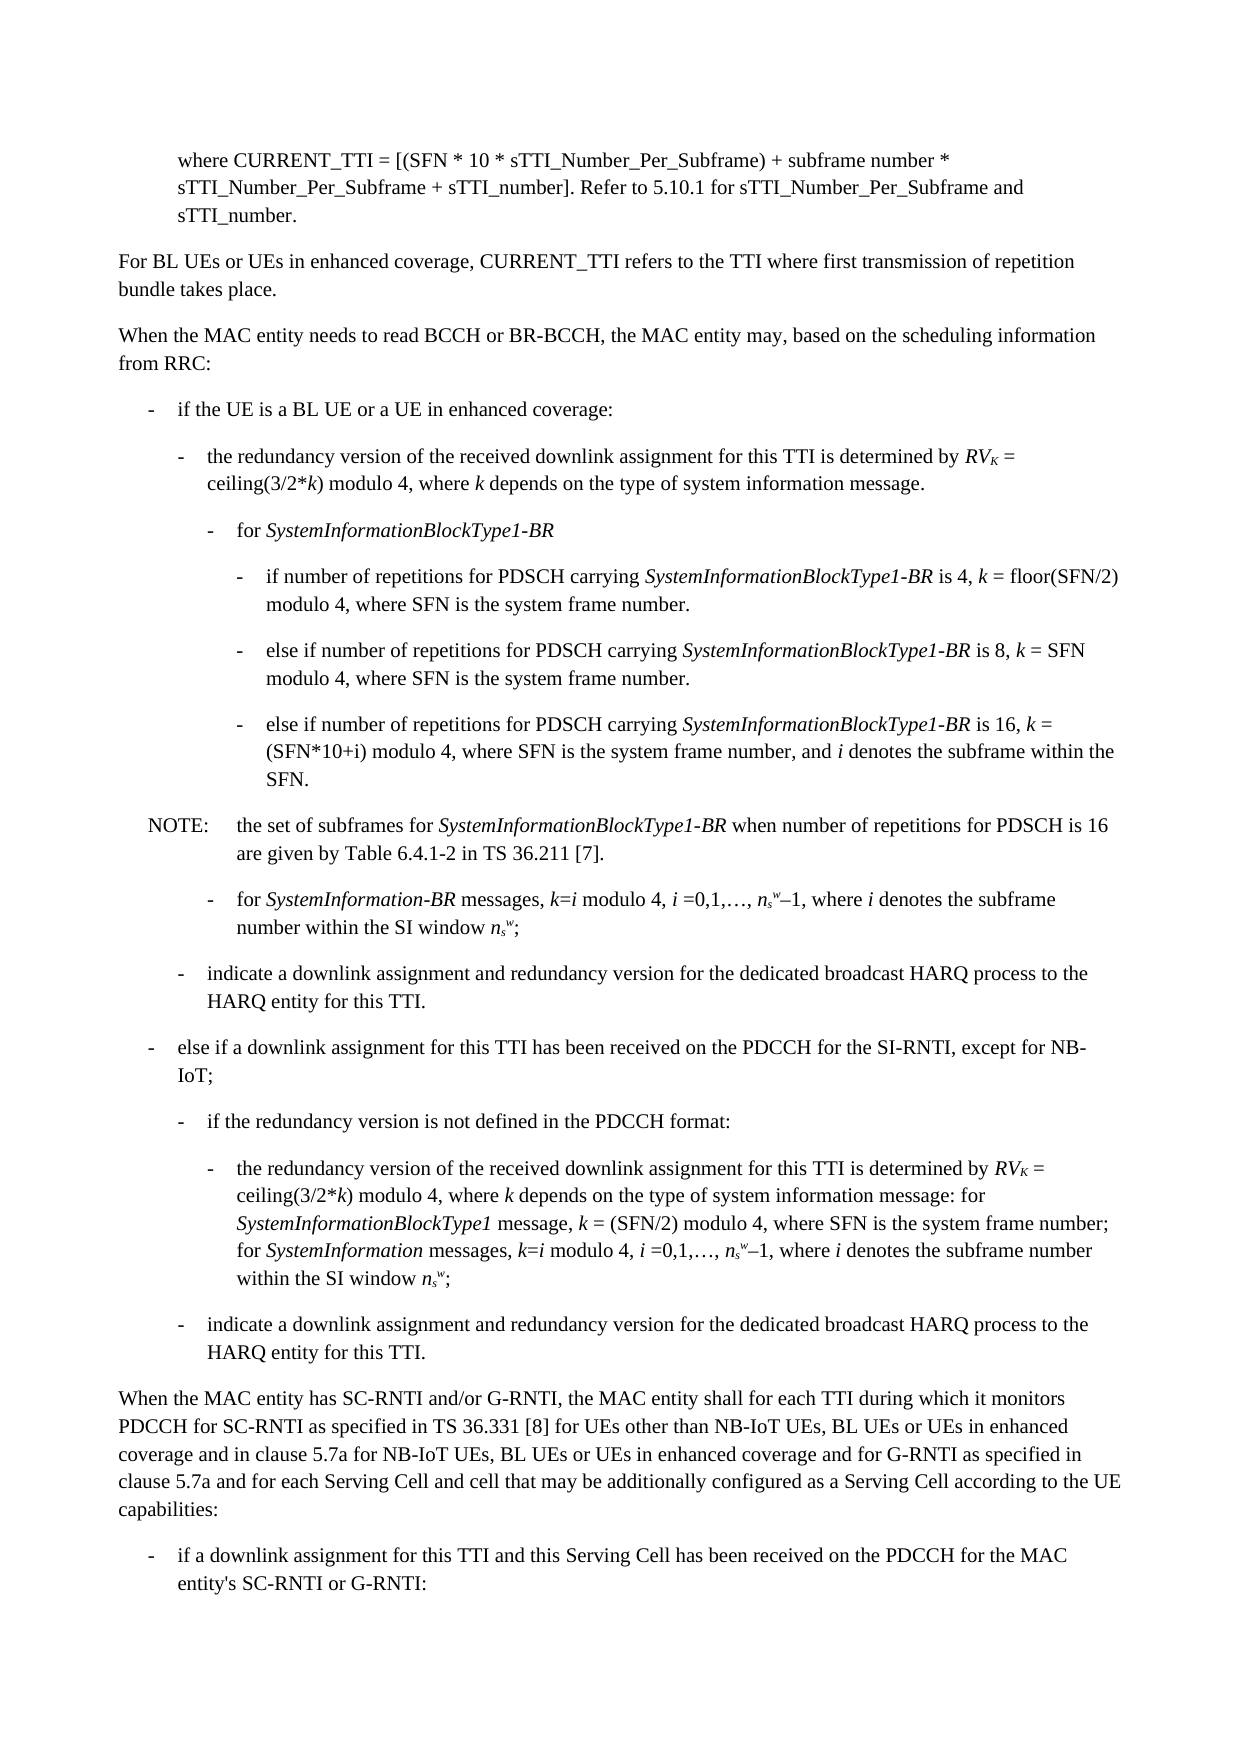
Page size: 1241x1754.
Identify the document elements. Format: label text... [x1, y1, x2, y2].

text - indicate a downlink assignment and redundancy version for the dedicated broadcast HARQ process to the HARQ entity for this TTI. [177, 961, 1122, 1013]
text When the MAC entity has SC-RNTI and/or G-RNTI, the MAC entity shall for each TTI during which it monitors PDCCH for SC-RNTI as specified in TS 36.331 [8] for UEs other than NB-IoT UEs, BL UEs or UEs in enhanced coverage and in clause 5.7a for NB-IoT UEs, BL UEs or UEs in enhanced coverage and for G-RNTI as specified in clause 5.7a and for each Serving Cell and cell that may be additionally configured as a Serving Cell according to the UE capabilities: [118, 1386, 1122, 1521]
text - for SystemInformation-BR messages, k=i modulo 4, i =0,1,…, nsw–1, where i denotes the subframe number within the SI window nsw; [207, 887, 1122, 939]
text - the redundancy version of the received downlink assignment for this TTI is determined by RVK = ceiling(3/2*k) modulo 4, where k depends on the type of system information message. [177, 443, 1122, 495]
text - if a downlink assignment for this TTI and this Serving Cell has been received on the PDCCH for the MAC entity's SC-RNTI or G-RNTI: [148, 1543, 1122, 1595]
text - the redundancy version of the received downlink assignment for this TTI is determined by RVK = ceiling(3/2*k) modulo 4, where k depends on the type of system information message: for SystemInformationBlockType1 message, k = (SFN/2) modulo 4, where SFN is the system frame number; for SystemInformation messages, k=i modulo 4, i =0,1,…, nsw–1, where i denotes the subframe number within the SI window nsw; [207, 1156, 1122, 1290]
text - if number of repetitions for PDSCH carrying SystemInformationBlockType1-BR is 4, k = floor(SFN/2) modulo 4, where SFN is the system frame number. [236, 564, 1122, 616]
text NOTE: the set of subframes for SystemInformationBlockType1-BR when number of repetitions for PDSCH is 16 are given by Table 6.4.1-2 in TS 36.211 [7]. [148, 813, 1122, 865]
text - if the UE is a BL UE or a UE in enhanced coverage: [148, 397, 1122, 421]
text - else if a downlink assignment for this TTI has been received on the PDCCH for the SI-RNTI, except for NB-IoT; [148, 1035, 1122, 1087]
text - else if number of repetitions for PDSCH carrying SystemInformationBlockType1-BR is 16, k = (SFN*10+i) modulo 4, where SFN is the system frame number, and i denotes the subframe within the SFN. [236, 712, 1122, 791]
text - else if number of repetitions for PDSCH carrying SystemInformationBlockType1-BR is 8, k = SFN modulo 4, where SFN is the system frame number. [236, 638, 1122, 689]
text For BL UEs or UEs in enhanced coverage, CURRENT_TTI refers to the TTI where first transmission of repetition bundle takes place. [118, 249, 1122, 301]
text where CURRENT_TTI = [(SFN * 10 * sTTI_Number_Per_Subframe) + subframe number * sTTI_Number_Per_Subframe + sTTI_number]. Refer to 5.10.1 for sTTI_Number_Per_Subframe and sTTI_number. [177, 148, 1122, 227]
text - indicate a downlink assignment and redundancy version for the dedicated broadcast HARQ process to the HARQ entity for this TTI. [177, 1312, 1122, 1364]
text When the MAC entity needs to read BCCH or BR-BCCH, the MAC entity may, based on the scheduling information from RRC: [118, 323, 1122, 375]
text - if the redundancy version is not defined in the PDCCH format: [177, 1109, 1122, 1133]
text - for SystemInformationBlockType1-BR [207, 517, 1122, 542]
